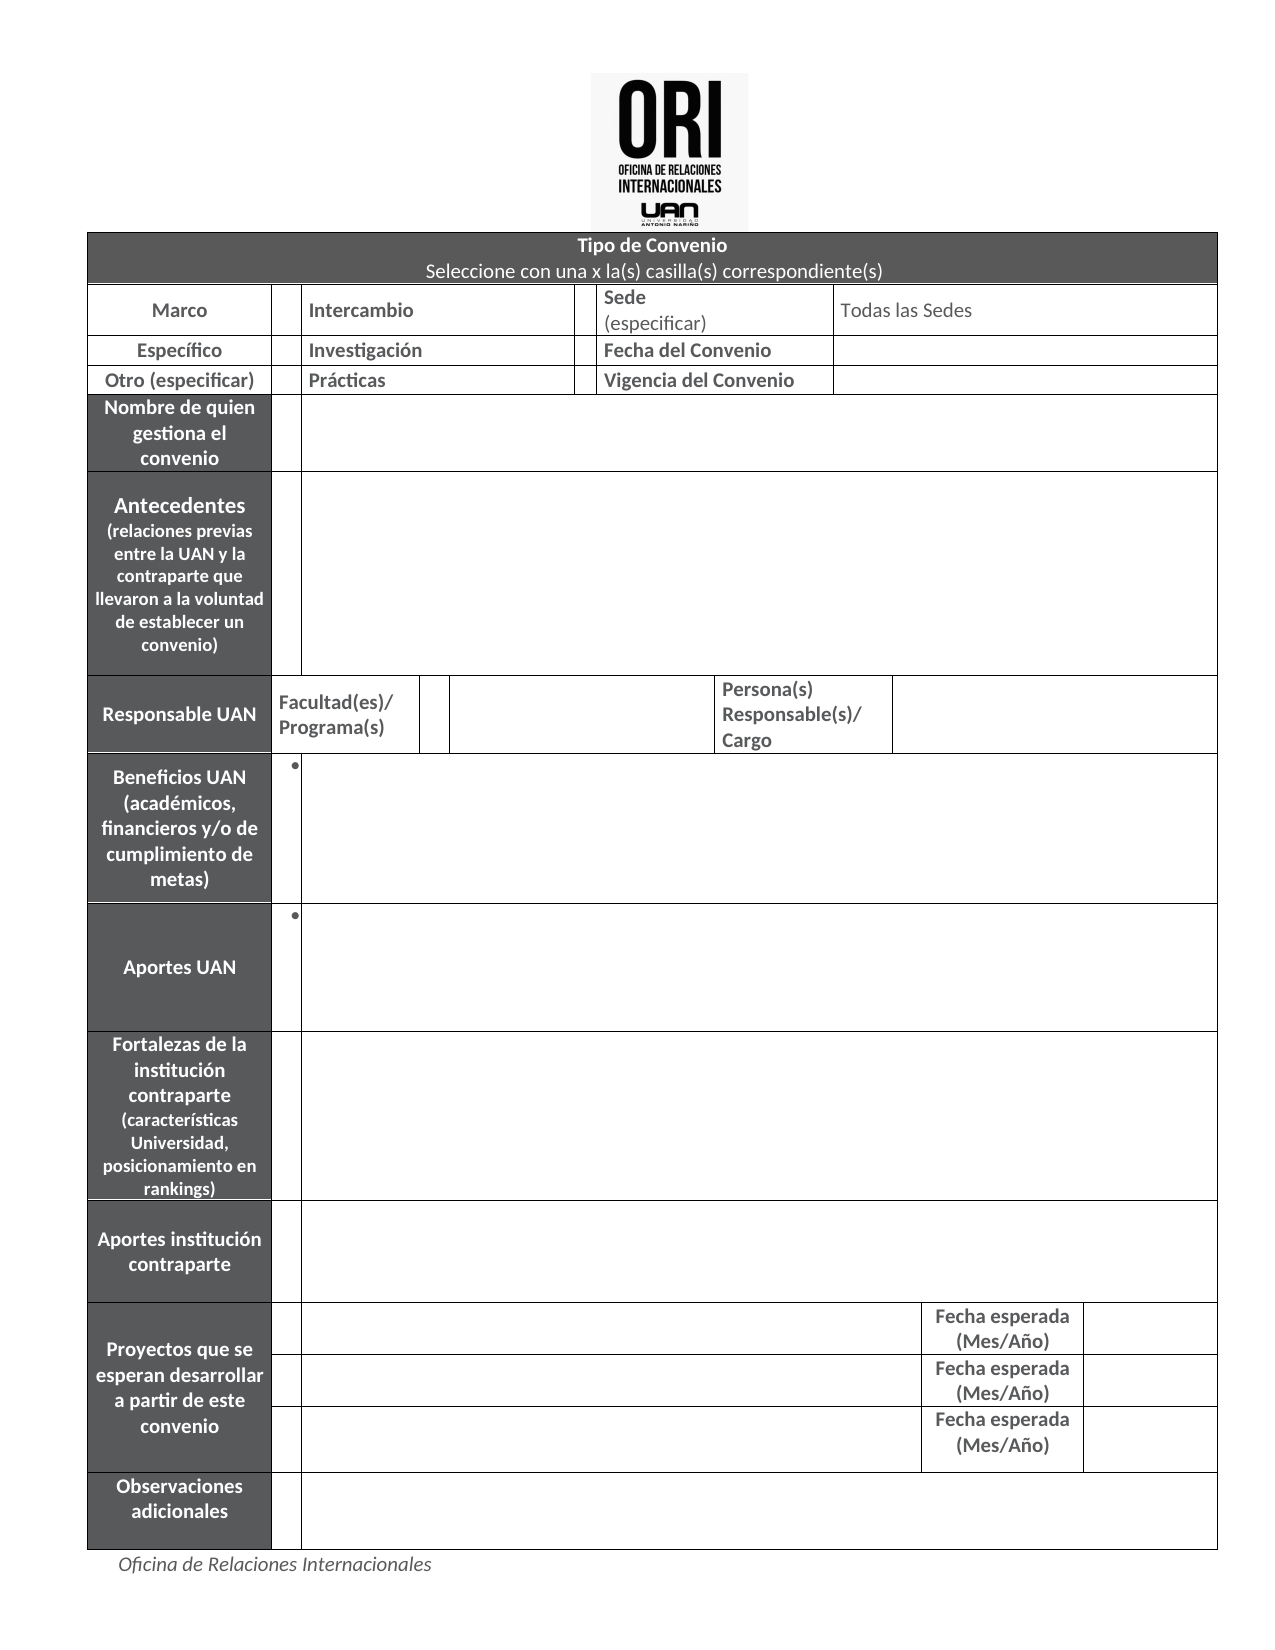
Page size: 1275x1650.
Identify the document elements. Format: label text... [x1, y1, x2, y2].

table_cell Aportes UAN [88, 904, 271, 1031]
table_cell Marco [88, 285, 271, 335]
table_cell [834, 366, 1217, 393]
table_cell [1084, 1407, 1217, 1472]
table_cell Todas las Sedes [834, 285, 1217, 335]
table_cell [272, 904, 301, 1031]
table_cell [272, 336, 301, 364]
table_cell Sede (especificar) [597, 285, 833, 335]
table_cell [302, 472, 1217, 675]
table_cell [420, 676, 449, 752]
table_cell [893, 676, 1217, 752]
table_cell Prácticas [302, 366, 574, 393]
table_cell Específico [88, 336, 271, 364]
table_cell [272, 395, 301, 471]
table_cell [302, 754, 1217, 902]
table_cell Responsable UAN [88, 676, 271, 752]
table_cell [302, 1032, 1217, 1199]
table_cell [302, 1303, 921, 1354]
table_cell [834, 336, 1217, 364]
table_cell [302, 1201, 1217, 1302]
table_cell [575, 366, 596, 393]
table_cell Nombre de quien gestiona el convenio [88, 395, 271, 471]
table_cell Fecha esperada (Mes/Año) [922, 1407, 1083, 1472]
table_cell Vigencia del Convenio [597, 366, 833, 393]
table_cell Fortalezas de la institución contraparte (características Universidad, posicionamiento en rankings) [88, 1032, 271, 1199]
table_cell [272, 1355, 301, 1406]
table_cell Proyectos que se esperan desarrollar a partir de este convenio [88, 1303, 271, 1472]
table_cell [302, 904, 1217, 1031]
table_cell [272, 366, 301, 393]
table_cell Intercambio [302, 285, 574, 335]
table_cell Persona(s) Responsable(s)/ Cargo [715, 676, 892, 752]
table_cell Beneficios UAN (académicos, financieros y/o de cumplimiento de metas) [88, 754, 271, 902]
table_cell Fecha esperada (Mes/Año) [922, 1355, 1083, 1406]
table_cell [272, 1032, 301, 1199]
table_cell [1084, 1355, 1217, 1406]
table_cell Facultad(es)/ Programa(s) [272, 676, 419, 752]
table_cell [575, 336, 596, 364]
table_cell Antecedentes (relaciones previas entre la UAN y la contraparte que llevaron a la voluntad de establecer un convenio) [88, 472, 271, 675]
table_cell [302, 1355, 921, 1406]
table_cell [1084, 1303, 1217, 1354]
table_cell [272, 472, 301, 675]
table_cell [272, 1201, 301, 1302]
table_cell [450, 676, 714, 752]
table_cell [302, 1473, 1217, 1549]
picture [590, 73, 749, 232]
table_cell [272, 1473, 301, 1549]
table_cell [272, 285, 301, 335]
table_cell [272, 1407, 301, 1472]
table_cell Aportes institución contraparte [88, 1201, 271, 1302]
table_cell [575, 285, 596, 335]
table_cell Investigación [302, 336, 574, 364]
table_cell Fecha esperada (Mes/Año) [922, 1303, 1083, 1354]
table_cell [302, 1407, 921, 1472]
table_cell Otro (especificar) [88, 366, 271, 393]
table_cell [302, 395, 1217, 471]
table_cell Fecha del Convenio [597, 336, 833, 364]
table_cell [272, 1303, 301, 1354]
table_header Tipo de Convenio Seleccione con una x la(s) casilla(s) correspondiente(s) [88, 233, 1217, 283]
table_cell Observaciones adicionales [88, 1473, 271, 1549]
table_cell [272, 754, 301, 902]
